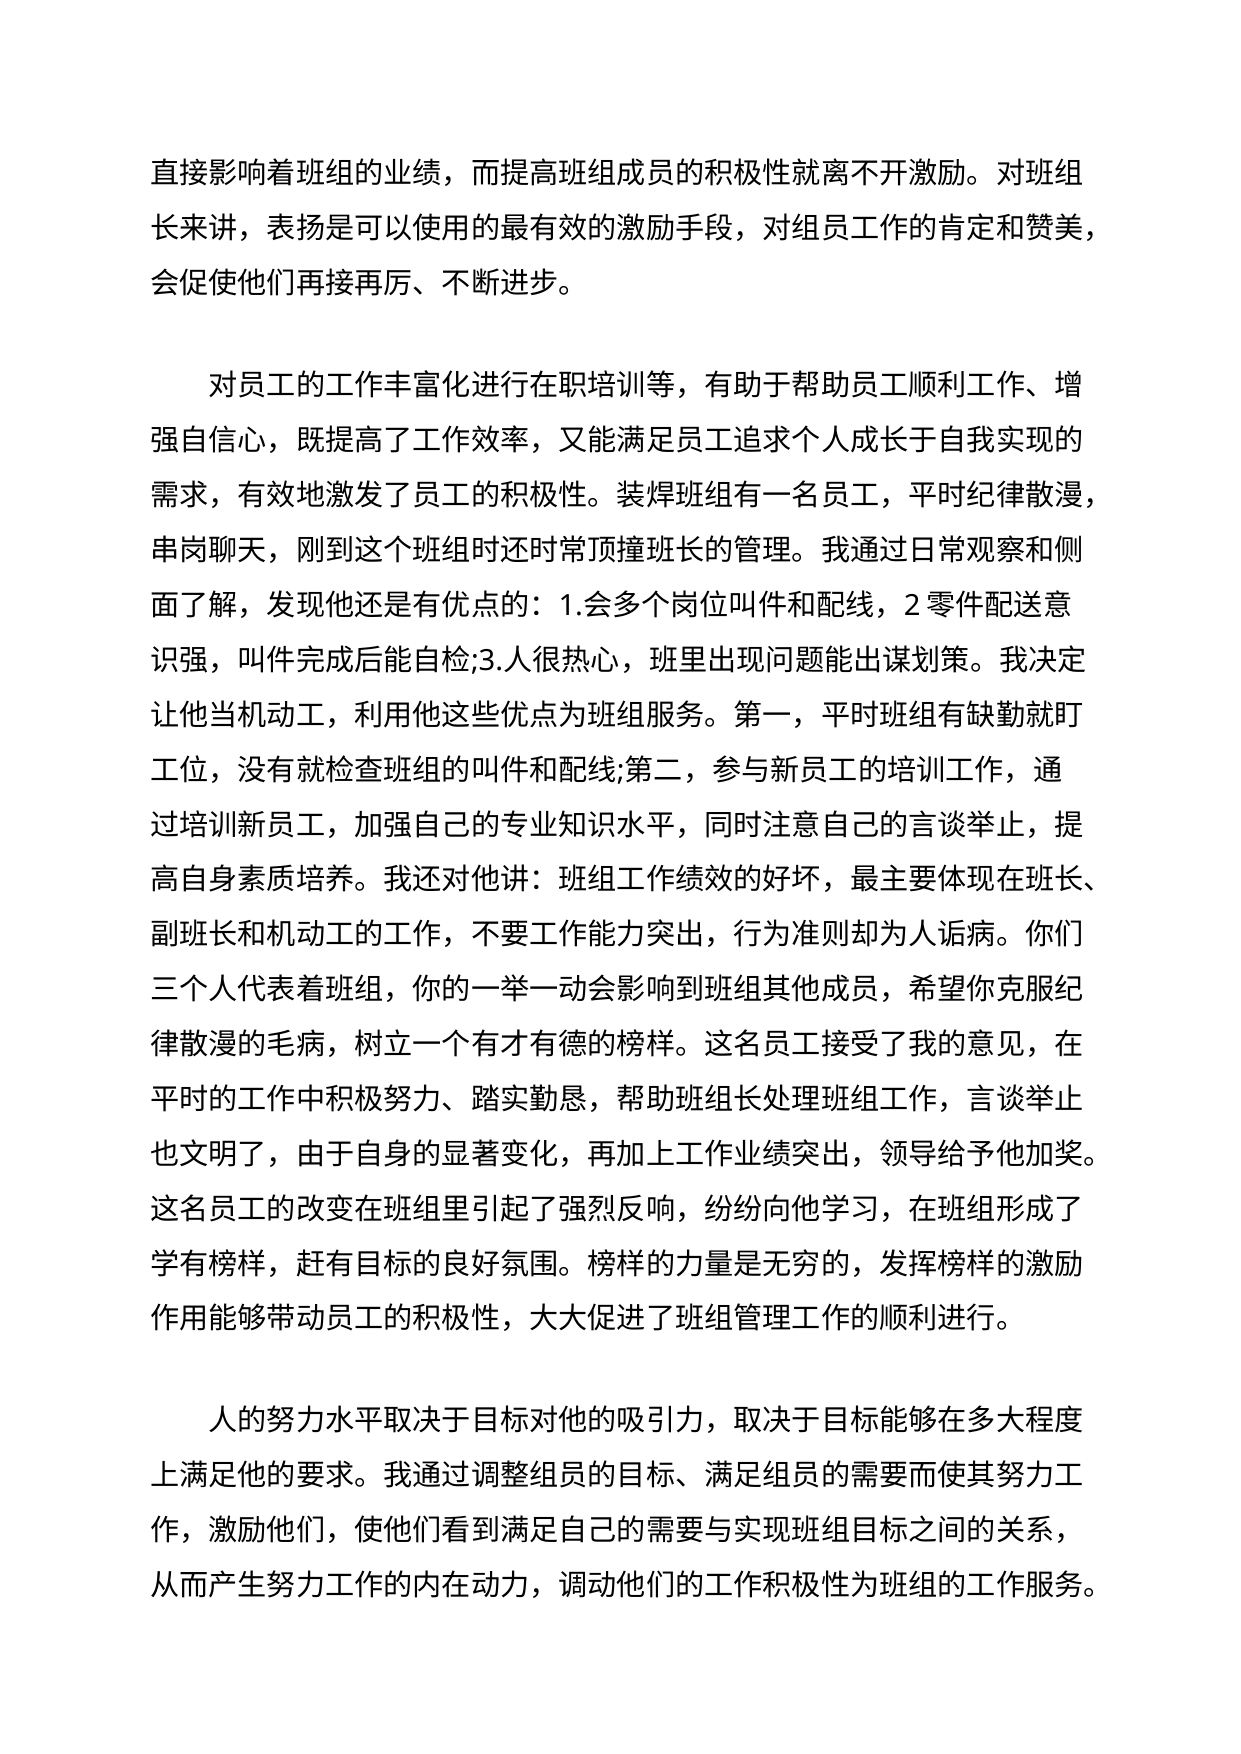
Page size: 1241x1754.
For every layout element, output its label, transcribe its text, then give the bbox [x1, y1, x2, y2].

text 人的努力水平取决于目标对他的吸引力，取决于目标能够在多大程度上满足他的要求。我通过调整组员的目标、满足组员的需要而使其努力工作，激励他们，使他们看到满足自己的需要与实现班组目标之间的关系，从而产生努力工作的内在动力，调动他们的工作积极性为班组的工作服务。 [150, 1397, 1090, 1604]
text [150, 150, 1090, 302]
text 对员工的工作丰富化进行在职培训等，有助于帮助员工顺利工作、增强自信心，既提高了工作效率，又能满足员工追求个人成长于自我实现的需求，有效地激发了员工的积极性。装焊班组有一名员工，平时纪律散漫，串岗聊天，刚到这个班组时还时常顶撞班长的管理。我通过日常观察和侧面了解，发现他还是有优点的：1.会多个岗位叫件和配线，2零件配送意识强，叫件完成后能自检;3.人很热心，班里出现问题能出谋划策。我决定让他当机动工，利用他这些优点为班组服务。第一，平时班组有缺勤就盯工位，没有就检查班组的叫件和配线;第二，参与新员工的培训工作，通过培训新员工，加强自己的专业知识水平，同时注意自己的言谈举止，提高自身素质培养。我还对他讲：班组工作绩效的好坏，最主要体现在班长、副班长和机动工的工作，不要工作能力突出，行为准则却为人诟病。你们三个人代表着班组，你的一举一动会影响到班组其他成员，希望你克服纪律散漫的毛病，树立一个有才有德的榜样。这名员工接受了我的意见，在平时的工作中积极努力、踏实勤恳，帮助班组长处理班组工作，言谈举止也文明了，由于自身的显著变化，再加上工作业绩突出，领导给予他加奖。这名员工的改变在班组里引起了强烈反响，纷纷向他学习，在班组形成了学有榜样，赶有目标的良好氛围。榜样的力量是无穷的，发挥榜样的激励作用能够带动员工的积极性，大大促进了班组管理工作的顺利进行。 [150, 362, 1090, 1337]
